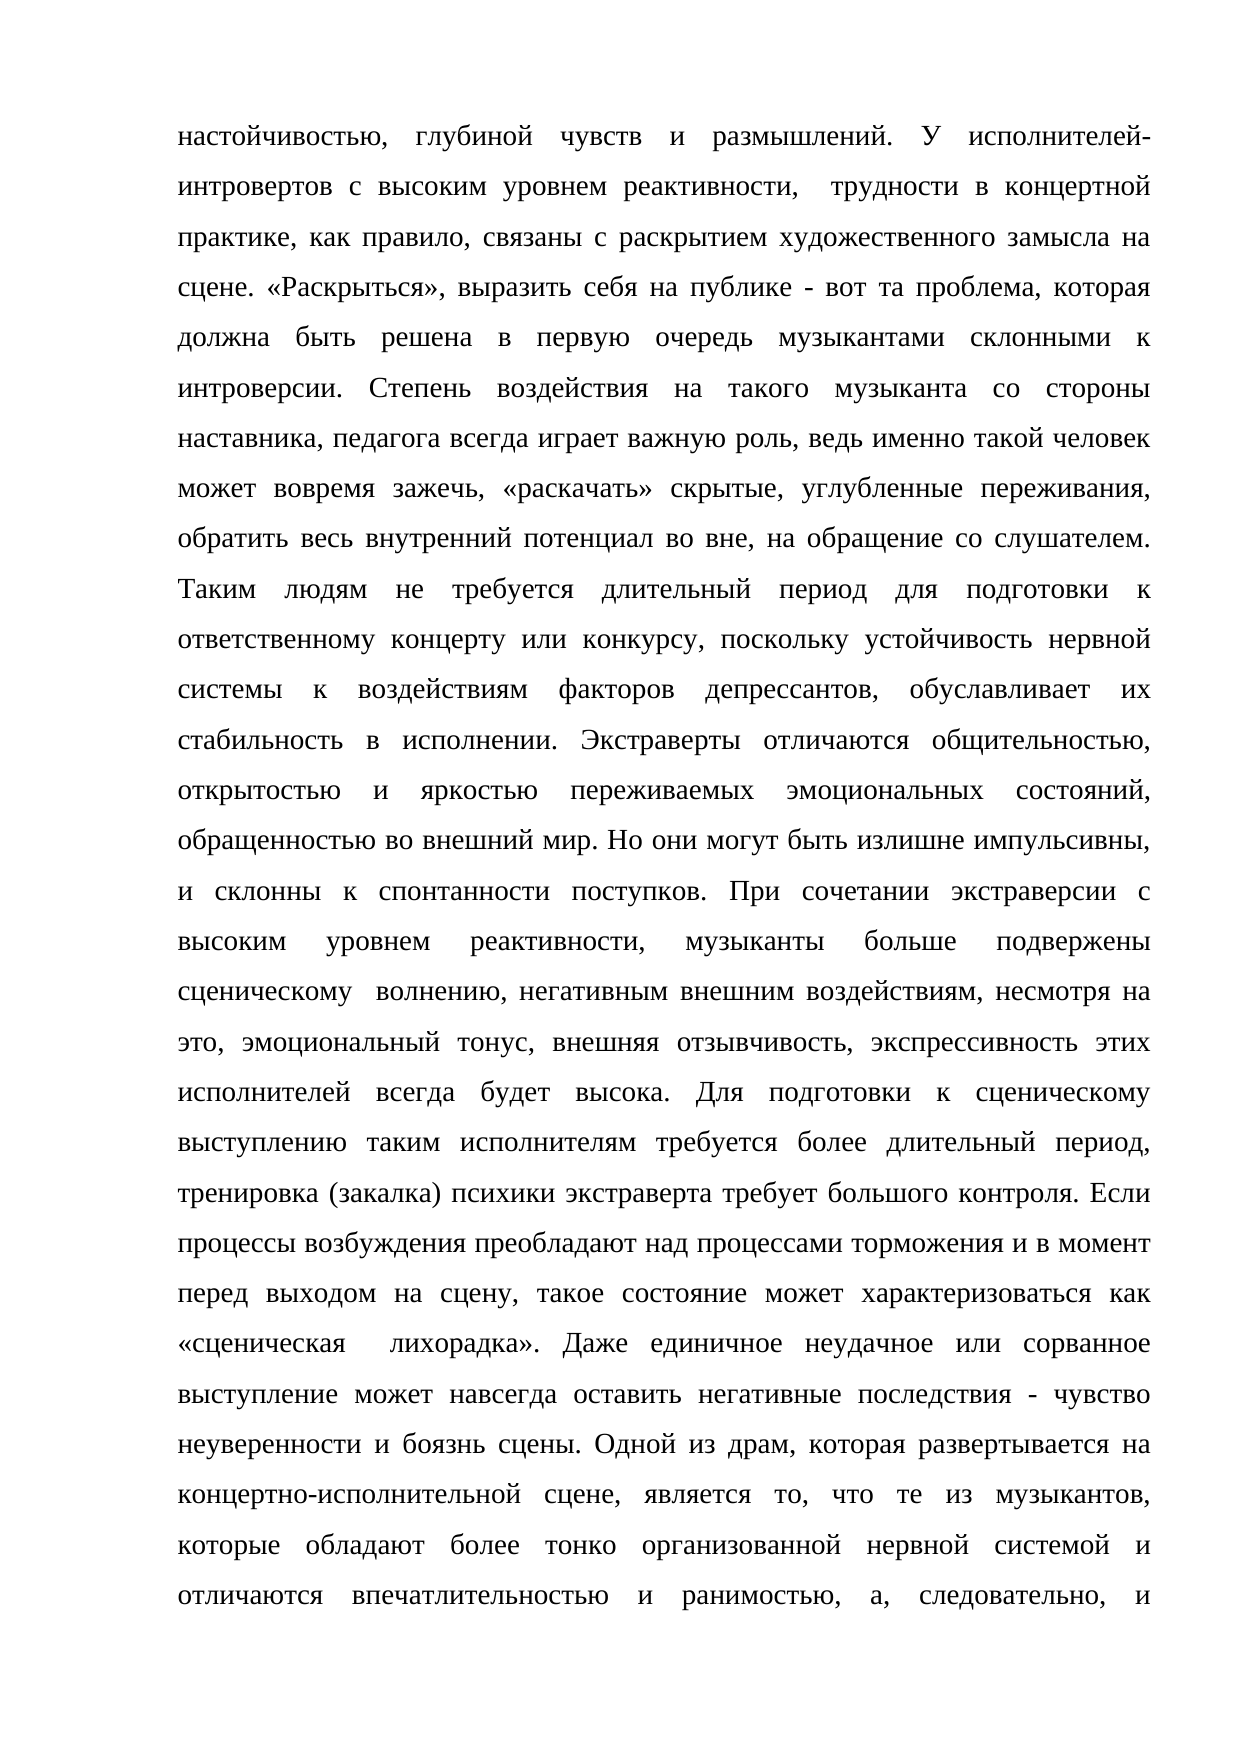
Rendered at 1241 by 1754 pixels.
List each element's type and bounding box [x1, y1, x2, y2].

text [177, 118, 1152, 1611]
